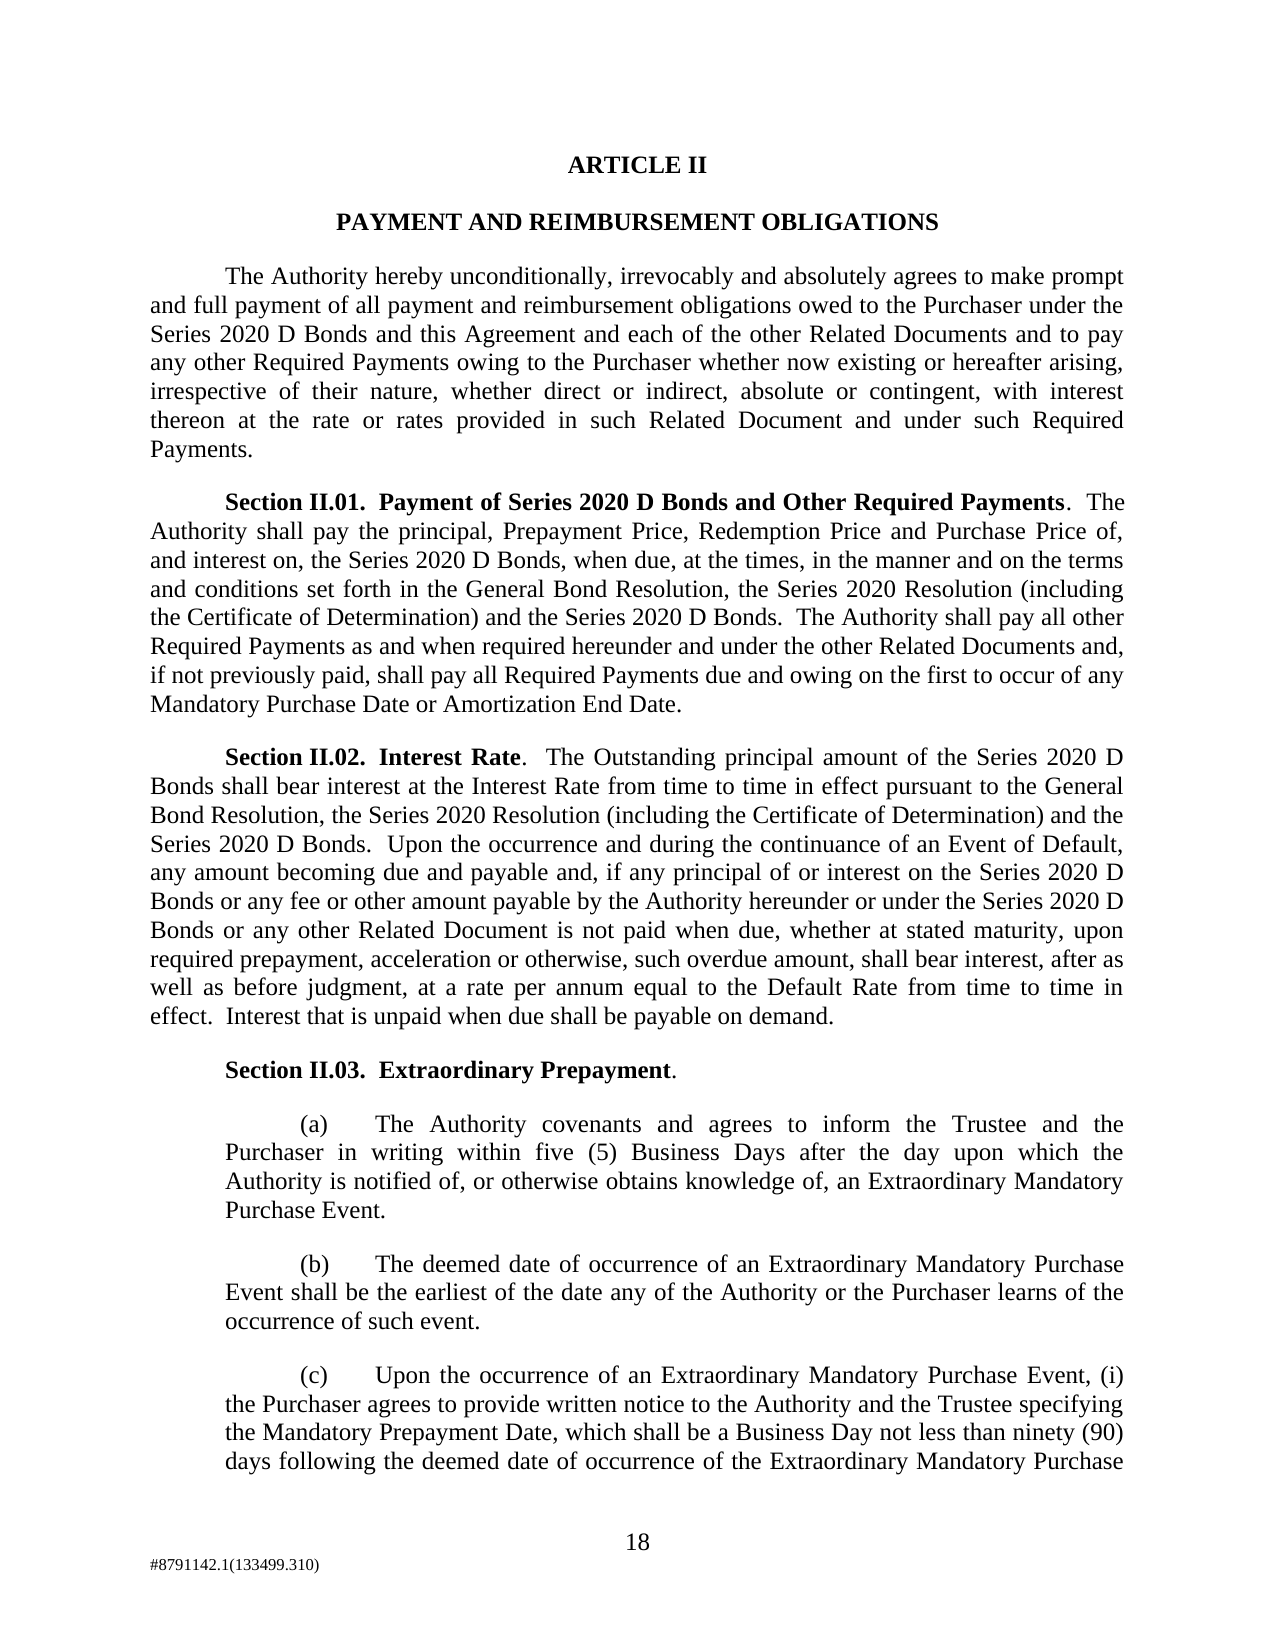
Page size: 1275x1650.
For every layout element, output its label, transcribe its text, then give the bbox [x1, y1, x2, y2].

text Interest Rate. The Outstanding principal amount of the Series 2020 D Bonds shall bear interest at the Interest Rate from time to time in effect pursuant to the General Bond Resolution, the Series 2020 Resolution (including the Certificate of Determination) and the Series 2020 D Bonds. Upon the occurrence and during the continuance of an Event of Default, any amount becoming due and payable and, if any principal of or interest on the Series 2020 D Bonds or any fee or other amount payable by the Authority hereunder or under the Series 2020 D Bonds or any other Related Document is not paid when due, whether at stated maturity, upon required prepayment, acceleration or otherwise, such overdue amount, shall bear interest, after as well as before judgment, at a rate per annum equal to the Default Rate from time to time in effect. Interest that is unpaid when due shall be payable on demand. [150, 742, 1125, 1030]
text Extraordinary Prepayment. [150, 1055, 1125, 1084]
text The Authority covenants and agrees to inform the Trustee and the Purchaser in writing within five (5) Business Days after the day upon which the Authority is notified of, or otherwise obtains knowledge of, an Extraordinary Mandatory Purchase Event. [225, 1109, 1125, 1224]
text PAYMENT AND REIMBURSEMENT OBLIGATIONS [150, 150, 1125, 236]
text Payment of Series 2020 D Bonds and Other Required Payments. The Authority shall pay the principal, Prepayment Price, Redemption Price and Purchase Price of, and interest on, the Series 2020 D Bonds, when due, at the times, in the manner and on the terms and conditions set forth in the General Bond Resolution, the Series 2020 Resolution (including the Certificate of Determination) and the Series 2020 D Bonds. The Authority shall pay all other Required Payments as and when required hereunder and under the other Related Documents and, if not previously paid, shall pay all Required Payments due and owing on the first to occur of any Mandatory Purchase Date or Amortization End Date. [150, 487, 1125, 717]
text The Authority hereby unconditionally, irrevocably and absolutely agrees to make prompt and full payment of all payment and reimbursement obligations owed to the Purchaser under the Series 2020 D Bonds and this Agreement and each of the other Related Documents and to pay any other Required Payments owing to the Purchaser whether now existing or hereafter arising, irrespective of their nature, whether direct or indirect, absolute or contingent, with interest thereon at the rate or rates provided in such Related Document and under such Required Payments. [150, 261, 1125, 462]
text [225, 1360, 1125, 1475]
text The deemed date of occurrence of an Extraordinary Mandatory Purchase Event shall be the earliest of the date any of the Authority or the Purchaser learns of the occurrence of such event. [225, 1249, 1125, 1335]
